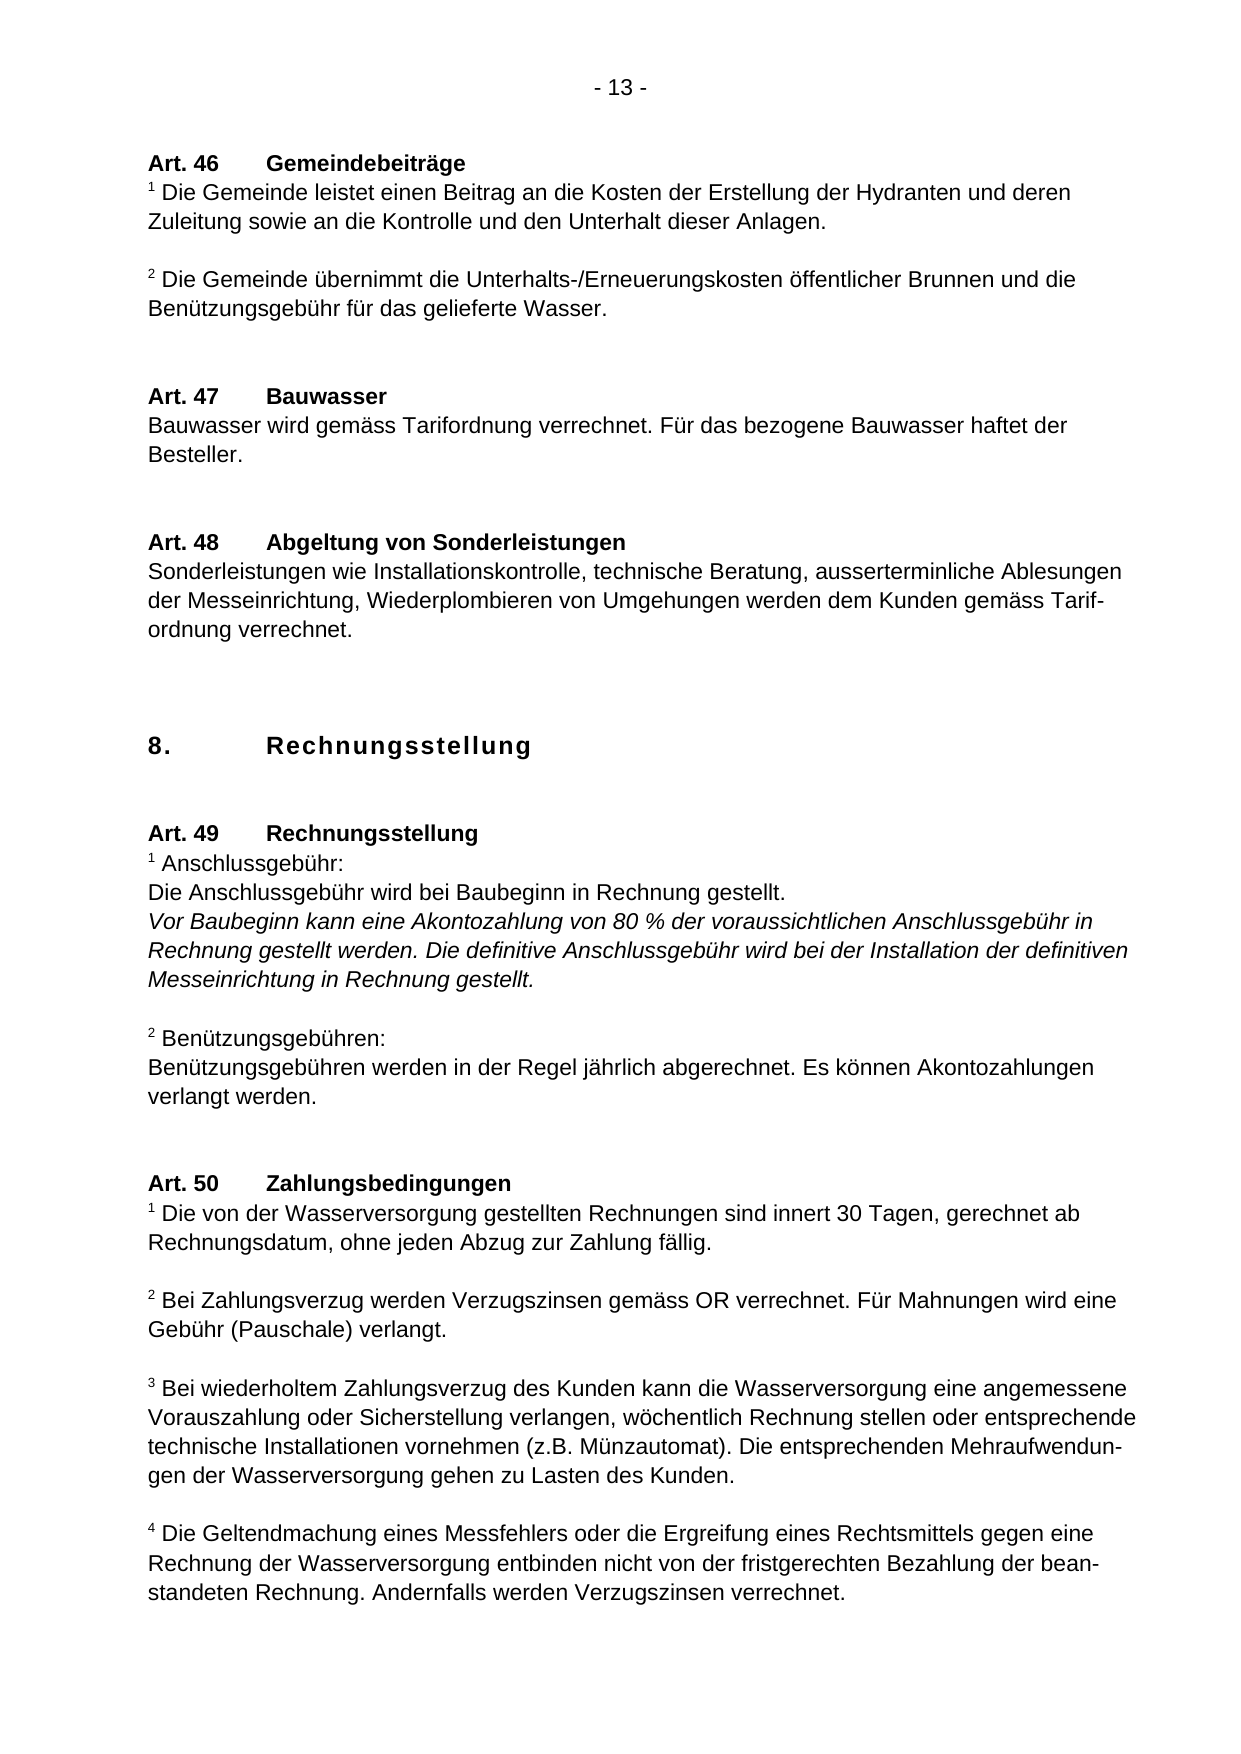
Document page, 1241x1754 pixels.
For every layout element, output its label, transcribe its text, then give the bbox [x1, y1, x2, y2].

text Art. 46 Gemeindebeiträge [148, 148, 1152, 177]
text Benützungsgebühren werden in der Regel jährlich abgerechnet. Es können Akontozahlungen verlangt werden. [148, 1052, 1152, 1110]
text Art. 47 Bauwasser [148, 381, 1152, 410]
text Art. 49 Rechnungsstellung [148, 818, 1152, 848]
text 3 Bei wiederholtem Zahlungsverzug des Kunden kann die Wasserversorgung eine angemessene Vorauszahlung oder Sicherstellung verlangen, wöchentlich Rechnung stellen oder entsprechende technische Installationen vornehmen (z.B. Münzautomat). Die entsprechenden Mehraufwendungen der Wasserversorgung gehen zu Lasten des Kunden. [148, 1373, 1152, 1489]
text Bauwasser wird gemäss Tarifordnung verrechnet. Für das bezogene Bauwasser haftet der Besteller. [148, 410, 1152, 468]
text Sonderleistungen wie Installationskontrolle, technische Beratung, ausserterminliche Ablesungen der Messeinrichtung, Wiederplombieren von Umgehungen werden dem Kunden gemäss Tarifordnung verrechnet. [148, 556, 1152, 643]
list 8. Rechnungsstellung [148, 731, 1152, 760]
text 1 Anschlussgebühr: [148, 848, 1152, 877]
text Vor Baubeginn kann eine Akontozahlung von 80 % der voraussichtlichen Anschlussgebühr in Rechnung gestellt werden. Die definitive Anschlussgebühr wird bei der Installation der definitiven Messeinrichtung in Rechnung gestellt. [148, 906, 1152, 993]
text Art. 50 Zahlungsbedingungen [148, 1168, 1152, 1198]
text 4 Die Geltendmachung eines Messfehlers oder die Ergreifung eines Rechtsmittels gegen eine Rechnung der Wasserversorgung entbinden nicht von der fristgerechten Bezahlung der beanstandeten Rechnung. Andernfalls werden Verzugszinsen verrechnet. [148, 1518, 1152, 1606]
text Die Anschlussgebühr wird bei Baubeginn in Rechnung gestellt. [148, 877, 1152, 906]
list 2 Die Gemeinde übernimmt die Unterhalts-/Erneuerungskosten öffentlicher Brunnen und die Benützungsgebühr für das gelieferte Wasser. [148, 264, 1152, 323]
text 2 Benützungsgebühren: [148, 1023, 1152, 1052]
text 2 Bei Zahlungsverzug werden Verzugszinsen gemäss OR verrechnet. Für Mahnungen wird eine Gebühr (Pauschale) verlangt. [148, 1285, 1152, 1343]
list 1 Die Gemeinde leistet einen Beitrag an die Kosten der Erstellung der Hydranten und deren Zuleitung sowie an die Kontrolle und den Unterhalt dieser Anlagen. [148, 177, 1152, 235]
text Art. 48 Abgeltung von Sonderleistungen [148, 527, 1152, 556]
text 1 Die von der Wasserversorgung gestellten Rechnungen sind innert 30 Tagen, gerechnet ab Rechnungsdatum, ohne jeden Abzug zur Zahlung fällig. [148, 1198, 1152, 1256]
